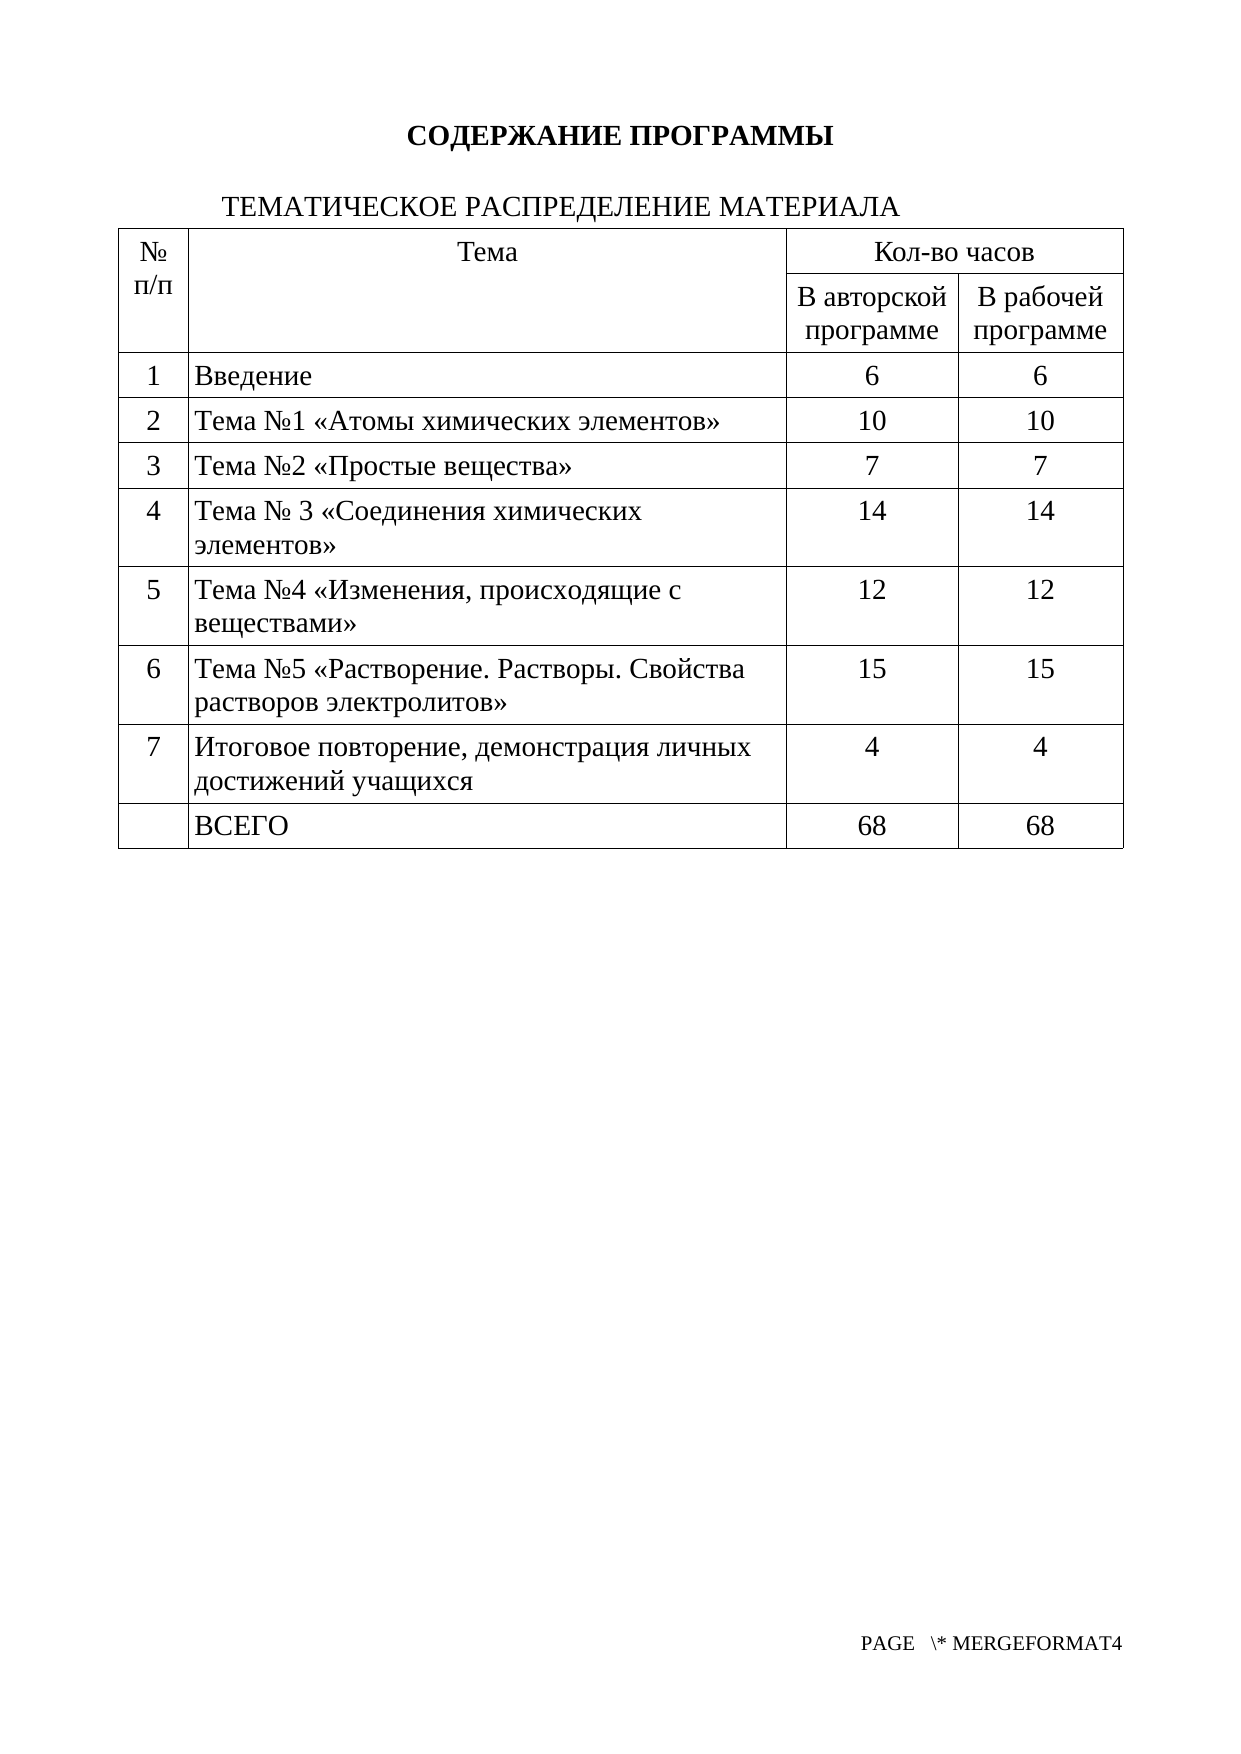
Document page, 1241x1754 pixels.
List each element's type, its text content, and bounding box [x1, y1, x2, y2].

table_cell 68 [959, 804, 1123, 848]
table_cell Итоговое повторение, демонстрация личных достижений учащихся [189, 725, 786, 802]
table_cell 7 [959, 443, 1123, 487]
table_cell ВСЕГО [189, 804, 786, 848]
table_cell 12 [787, 567, 958, 645]
table_cell 10 [959, 398, 1123, 442]
table_cell В авторской программе [787, 274, 958, 352]
table_cell 2 [119, 398, 188, 442]
table_cell 4 [119, 489, 188, 566]
table_cell 6 [959, 353, 1123, 397]
table_cell 15 [959, 646, 1123, 724]
table_cell Тема №5 «Растворение. Растворы. Свойства растворов электролитов» [189, 646, 786, 724]
table_cell Тема №2 «Простые вещества» [189, 443, 786, 487]
table_cell 4 [959, 725, 1123, 802]
table_cell 14 [787, 489, 958, 566]
text Тематическое распределение материала [0, 189, 1122, 223]
table_cell 10 [787, 398, 958, 442]
table_cell 5 [119, 567, 188, 645]
table_cell Тема №1 «Атомы химических элементов» [189, 398, 786, 442]
table_cell [119, 804, 188, 848]
table_header Тема [189, 229, 786, 352]
table_cell 12 [959, 567, 1123, 645]
table_cell 6 [119, 646, 188, 724]
table_cell 3 [119, 443, 188, 487]
table_cell 4 [787, 725, 958, 802]
table_cell В рабочей программе [959, 274, 1123, 352]
table_cell 15 [787, 646, 958, 724]
table_cell Тема №4 «Изменения, происходящие с веществами» [189, 567, 786, 645]
table_cell 7 [787, 443, 958, 487]
table_cell 68 [787, 804, 958, 848]
table_cell 6 [787, 353, 958, 397]
table_cell Тема № 3 «Соединения химических элементов» [189, 489, 786, 566]
table_cell 14 [959, 489, 1123, 566]
table_cell 1 [119, 353, 188, 397]
table_header № п/п [119, 229, 188, 352]
table_header Кол-во часов [787, 229, 1123, 273]
text СОДЕРЖАНИЕ ПРОГРАММЫ [118, 118, 1122, 152]
table_cell 7 [119, 725, 188, 802]
table_cell Введение [189, 353, 786, 397]
